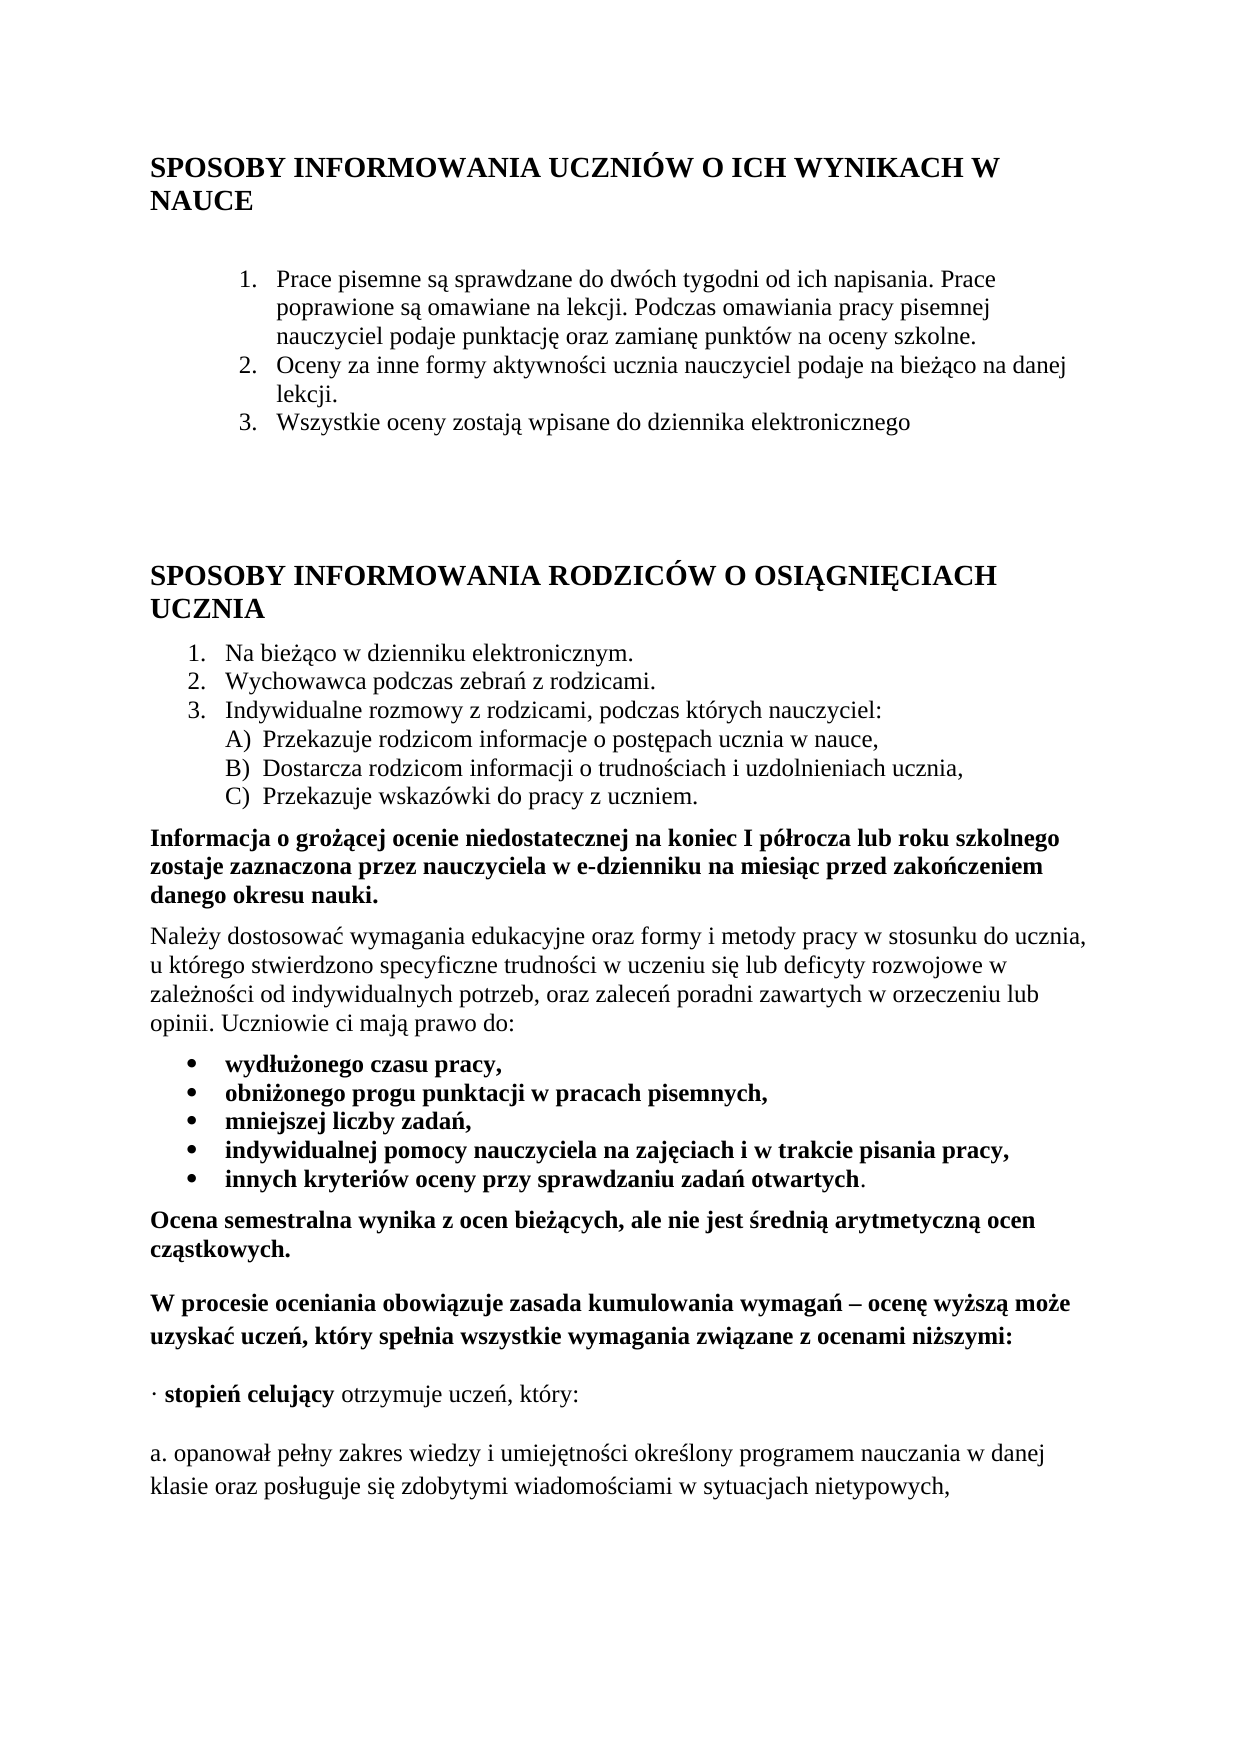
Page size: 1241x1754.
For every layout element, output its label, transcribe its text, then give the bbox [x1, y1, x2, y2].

list Wszystkie oceny zostają wpisane do dziennika elektronicznego [239, 407, 1090, 436]
list Przekazuje wskazówki do pracy z uczniem. [225, 781, 1090, 810]
text a. opanował pełny zakres wiedzy i umiejętności określony programem nauczania w danej klasie oraz posługuje się zdobytymi wiadomościami w sytuacjach nietypowych, [150, 1438, 1090, 1500]
list Dostarcza rodzicom informacji o trudnościach i uzdolnieniach ucznia, [225, 753, 1090, 781]
text Ocena semestralna wynika z ocen bieżących, ale nie jest średnią arytmetyczną ocen cząstkowych. [150, 1205, 1090, 1263]
list obniżonego progu punktacji w pracach pisemnych, [187, 1078, 1090, 1106]
list Oceny za inne formy aktywności ucznia nauczyciel podaje na bieżąco na danej lekcji. [239, 350, 1090, 407]
text SPOSOBY INFORMOWANIA RODZICÓW O OSIĄGNIĘCIACH UCZNIA [150, 524, 1090, 625]
list Na bieżąco w dzienniku elektronicznym. [187, 638, 1090, 666]
list Prace pisemne są sprawdzane do dwóch tygodni od ich napisania. Prace poprawione są omawiane na lekcji. Podczas omawiania pracy pisemnej nauczyciel podaje punktację oraz zamianę punktów na oceny szkolne. [239, 264, 1090, 350]
text SPOSOBY INFORMOWANIA UCZNIÓW O ICH WYNIKACH W NAUCE [150, 150, 1090, 251]
text Należy dostosować wymagania edukacyjne oraz formy i metody pracy w stosunku do ucznia, u którego stwierdzono specyficzne trudności w uczeniu się lub deficyty rozwojowe w zależności od indywidualnych potrzeb, oraz zaleceń poradni zawartych w orzeczeniu lub opinii. Uczniowie ci mają prawo do: [150, 921, 1090, 1036]
list mniejszej liczby zadań, [187, 1106, 1090, 1135]
list Wychowawca podczas zebrań z rodzicami. [187, 666, 1090, 695]
text · stopień celujący otrzymuje uczeń, który: [150, 1379, 1090, 1408]
text W procesie oceniania obowiązuje zasada kumulowania wymagań – ocenę wyższą może uzyskać uczeń, który spełnia wszystkie wymagania związane z ocenami niższymi: [150, 1288, 1090, 1350]
list innych kryteriów oceny przy sprawdzaniu zadań otwartych. [187, 1164, 1090, 1193]
list Indywidualne rozmowy z rodzicami, podczas których nauczyciel: [187, 695, 1090, 724]
list wydłużonego czasu pracy, [187, 1049, 1090, 1078]
list indywidualnej pomocy nauczyciela na zajęciach i w trakcie pisania pracy, [187, 1135, 1090, 1164]
text Informacja o grożącej ocenie niedostatecznej na koniec I półrocza lub roku szkolnego zostaje zaznaczona przez nauczyciela w e-dzienniku na miesiąc przed zakończeniem danego okresu nauki. [150, 823, 1090, 909]
list Przekazuje rodzicom informacje o postępach ucznia w nauce, [225, 724, 1090, 753]
